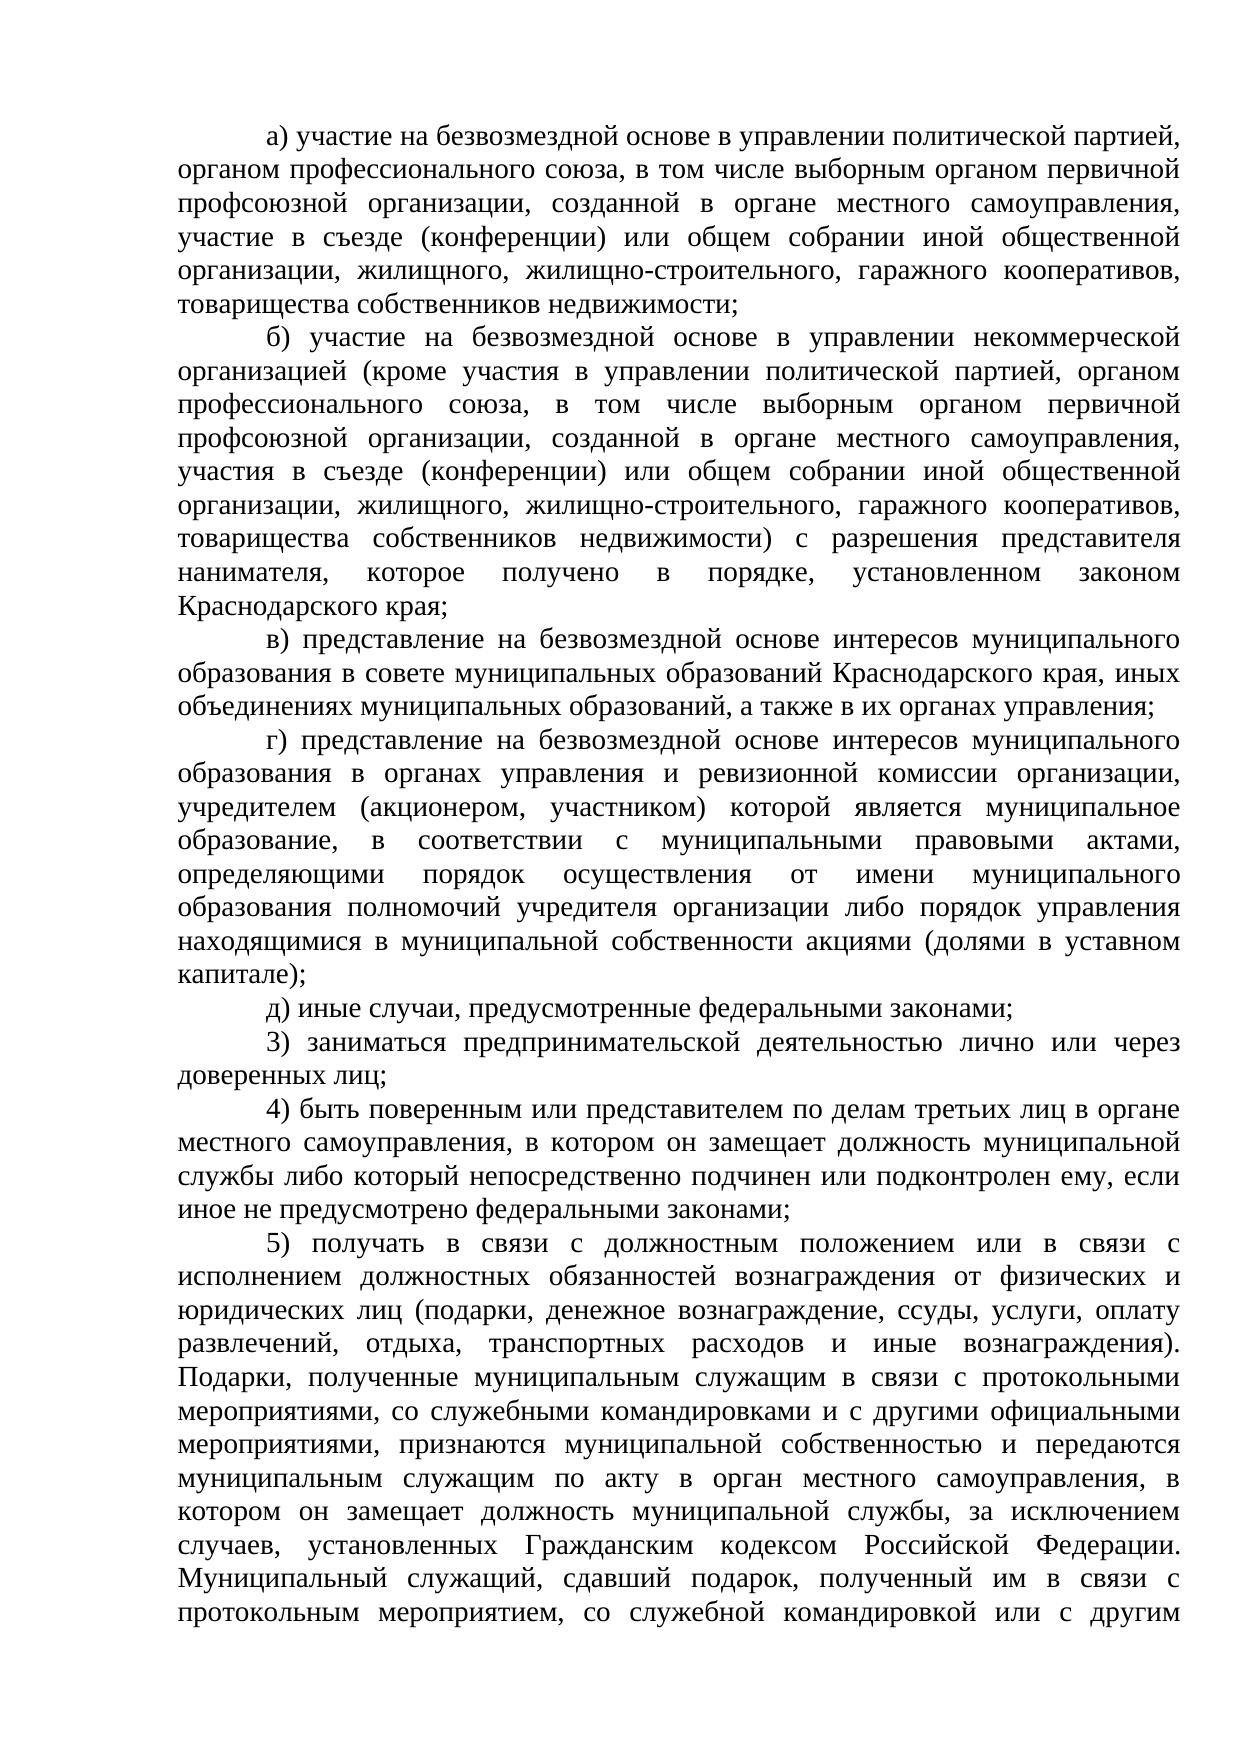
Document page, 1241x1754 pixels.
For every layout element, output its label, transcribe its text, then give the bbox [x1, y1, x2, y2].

text а) участие на безвозмездной основе в управлении политической партией, органом профессионального союза, в том числе выборным органом первичной профсоюзной организации, созданной в органе местного самоуправления, участие в съезде (конференции) или общем собрании иной общественной организации, жилищного, жилищно-строительного, гаражного кооперативов, товарищества собственников недвижимости; [177, 118, 1181, 319]
text г) представление на безвозмездной основе интересов муниципального образования в органах управления и ревизионной комиссии организации, учредителем (акционером, участником) которой является муниципальное образование, в соответствии с муниципальными правовыми актами, определяющими порядок осуществления от имени муниципального образования полномочий учредителя организации либо порядок управления находящимися в муниципальной собственности акциями (долями в уставном капитале); [177, 722, 1181, 990]
text 3) заниматься предпринимательской деятельностью лично или через доверенных лиц; [177, 1024, 1181, 1091]
text в) представление на безвозмездной основе интересов муниципального образования в совете муниципальных образований Краснодарского края, иных объединениях муниципальных образований, а также в их органах управления; [177, 621, 1181, 722]
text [177, 1225, 1181, 1627]
text 4) быть поверенным или представителем по делам третьих лиц в органе местного самоуправления, в котором он замещает должность муниципальной службы либо который непосредственно подчинен или подконтролен ему, если иное не предусмотрено федеральными законами; [177, 1091, 1181, 1225]
text д) иные случаи, предусмотренные федеральными законами; [177, 990, 1181, 1024]
text б) участие на безвозмездной основе в управлении некоммерческой организацией (кроме участия в управлении политической партией, органом профессионального союза, в том числе выборным органом первичной профсоюзной организации, созданной в органе местного самоуправления, участия в съезде (конференции) или общем собрании иной общественной организации, жилищного, жилищно-строительного, гаражного кооперативов, товарищества собственников недвижимости) с разрешения представителя нанимателя, которое получено в порядке, установленном законом Краснодарского края; [177, 319, 1181, 621]
